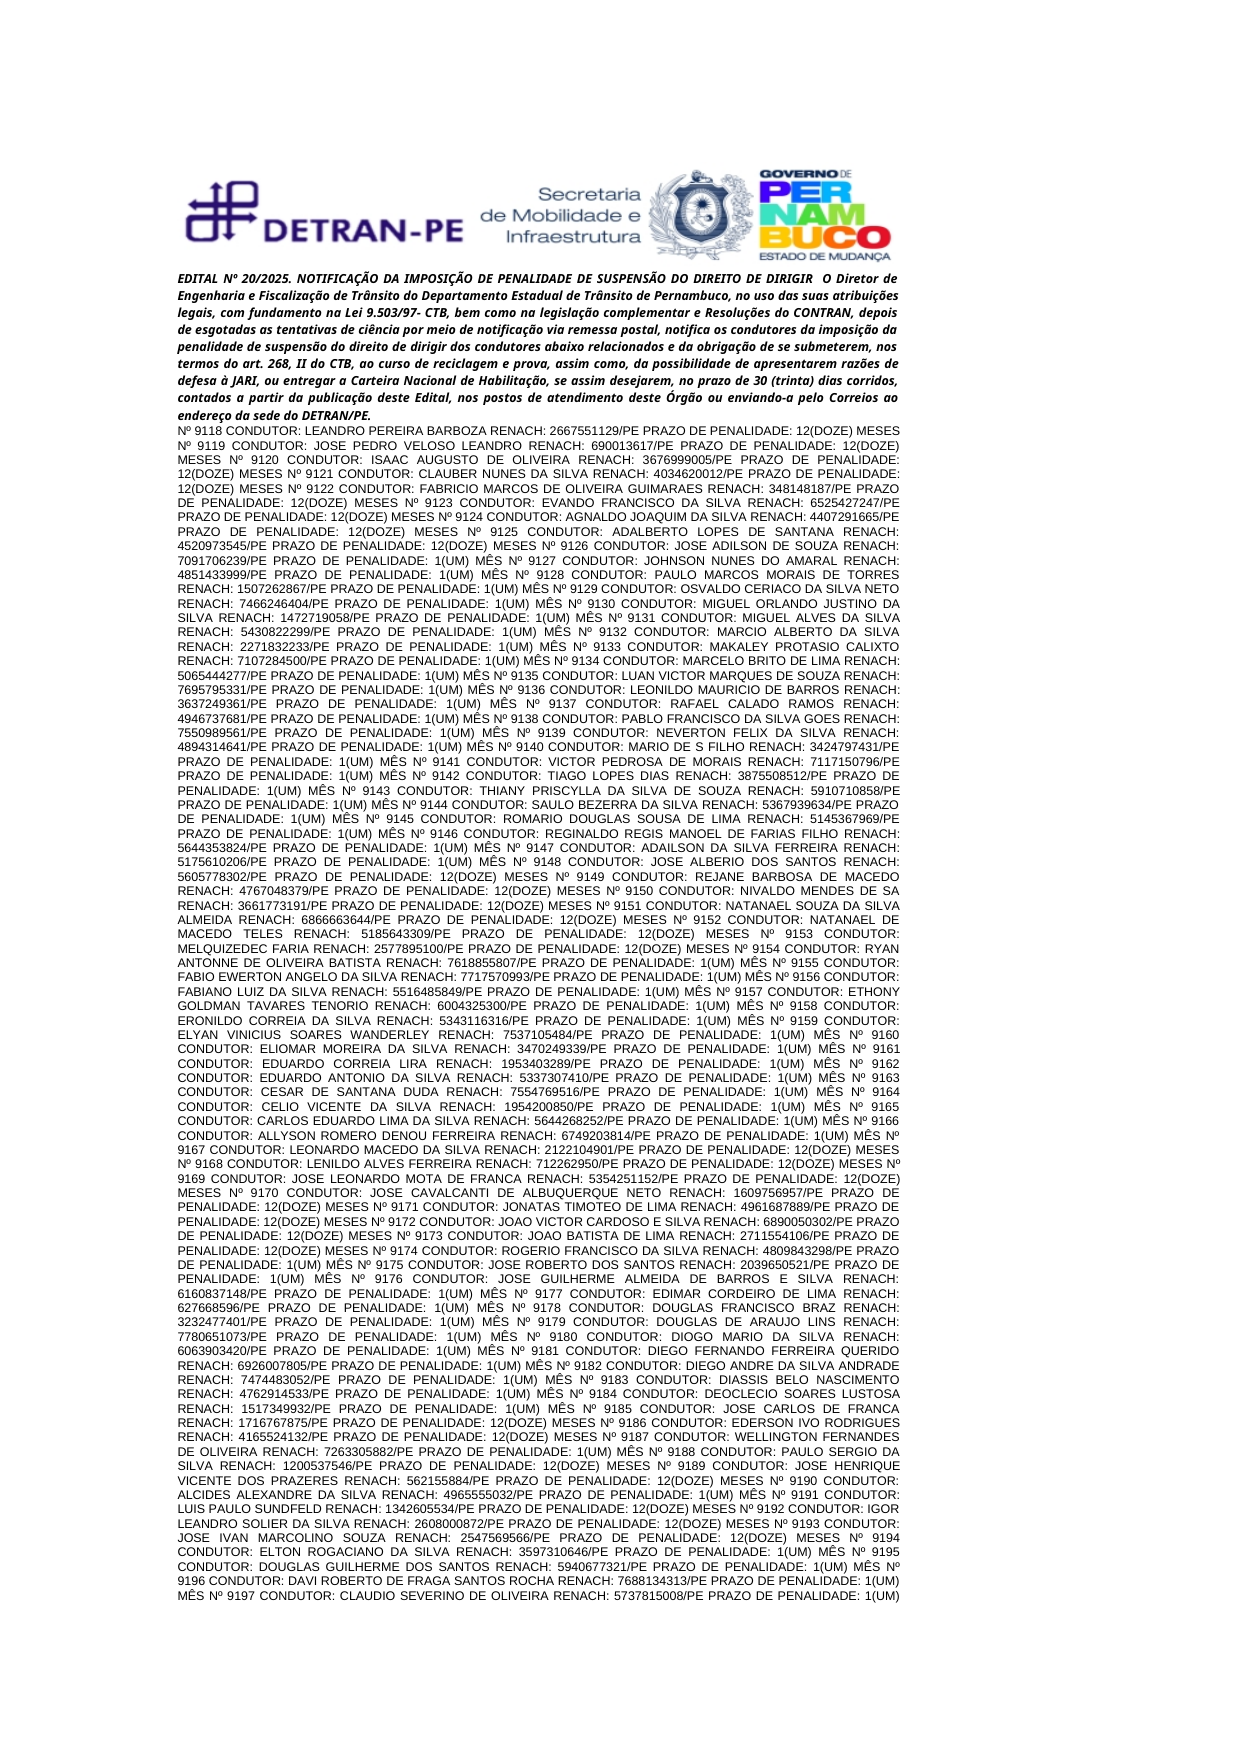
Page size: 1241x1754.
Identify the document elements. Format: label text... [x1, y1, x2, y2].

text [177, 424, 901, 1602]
picture [177, 162, 904, 270]
text EDITAL Nº 20/2025. NOTIFICAÇÃO DA IMPOSIÇÃO DE PENALIDADE DE SUSPENSÃO DO DIREITO DE DIRIGIR O Diretor de Engenharia e Fiscalização de Trânsito do Departamento Estadual de Trânsito de Pernambuco, no uso das suas atribuições legais, com fundamento na Lei 9.503/97- CTB, bem como na legislação complementar e Resoluções do CONTRAN, depois de esgotadas as tentativas de ciência por meio de notificação via remessa postal, notifica os condutores da imposição da penalidade de suspensão do direito de dirigir dos condutores abaixo relacionados e da obrigação de se submeterem, nos termos do art. 268, II do CTB, ao curso de reciclagem e prova, assim como, da possibilidade de apresentarem razões de defesa à JARI, ou entregar a Carteira Nacional de Habilitação, se assim desejarem, no prazo de 30 (trinta) dias corridos, contados a partir da publicação deste Edital, nos postos de atendimento deste Órgão ou enviando-a pelo Correios ao endereço da sede do DETRAN/PE. [177, 270, 901, 424]
